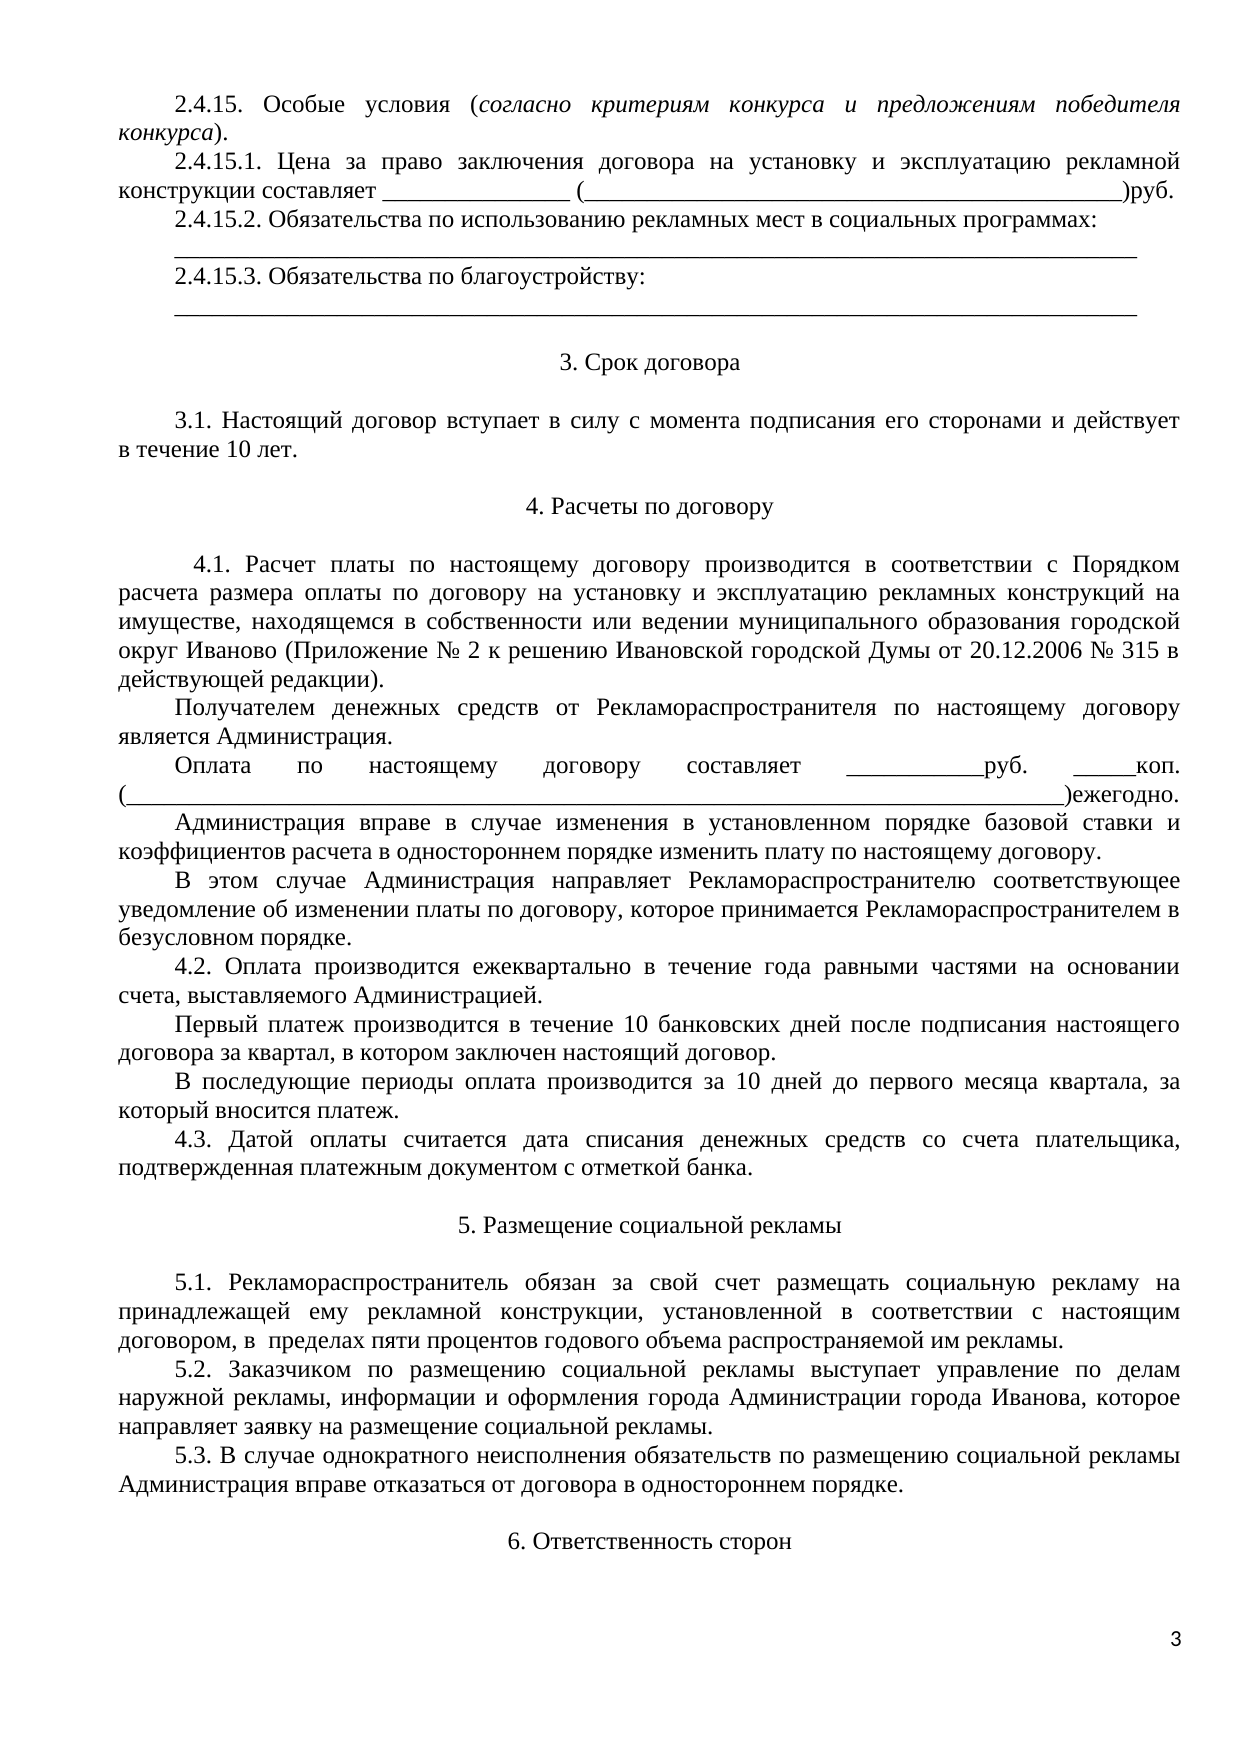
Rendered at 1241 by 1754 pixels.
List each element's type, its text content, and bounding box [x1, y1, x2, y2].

text 2.4.15.2. Обязательства по использованию рекламных мест в социальных программах: [118, 204, 1181, 232]
text 4.2. Оплата производится ежеквартально в течение года равными частями на основании счета, выставляемого Администрацией. [118, 951, 1181, 1009]
text В последующие периоды оплата производится за 10 дней до первого месяца квартала, за который вносится платеж. [118, 1066, 1181, 1124]
text 5.1. Рекламораспространитель обязан за свой счет размещать социальную рекламу на принадлежащей ему рекламной конструкции, установленной в соответствии с настоящим договором, в пределах пяти процентов годового объема распространяемой им рекламы. [118, 1267, 1181, 1354]
text _____________________________________________________________________________ [118, 290, 1181, 319]
text Оплата по настоящему договору составляет ___________руб. _____коп. (___________________________________________________________________________)ежегодно. [118, 750, 1181, 807]
text 3. Срок договора [118, 347, 1181, 376]
text 5. Размещение социальной рекламы [118, 1210, 1181, 1239]
text Получателем денежных средств от Рекламораспространителя по настоящему договору является Администрация. [118, 692, 1181, 750]
text В этом случае Администрация направляет Рекламораспространителю соответствующее уведомление об изменении платы по договору, которое принимается Рекламораспространителем в безусловном порядке. [118, 865, 1181, 951]
text 4.3. Датой оплаты считается дата списания денежных средств со счета плательщика, подтвержденная платежным документом с отметкой банка. [118, 1124, 1181, 1181]
text 4.1. Расчет платы по настоящему договору производится в соответствии с Порядком расчета размера оплаты по договору на установку и эксплуатацию рекламных конструкций на имуществе, находящемся в собственности или ведении муниципального образования городской округ Иваново (Приложение № 2 к решению Ивановской городской Думы от 20.12.2006 № 315 в действующей редакции). [118, 549, 1181, 692]
text 5.2. Заказчиком по размещению социальной рекламы выступает управление по делам наружной рекламы, информации и оформления города Администрации города Иванова, которое направляет заявку на размещение социальной рекламы. [118, 1354, 1181, 1440]
text Первый платеж производится в течение 10 банковских дней после подписания настоящего договора за квартал, в котором заключен настоящий договор. [118, 1009, 1181, 1066]
text _____________________________________________________________________________ [118, 232, 1181, 261]
text 6. Ответственность сторон [118, 1526, 1181, 1555]
text Администрация вправе в случае изменения в установленном порядке базовой ставки и коэффициентов расчета в одностороннем порядке изменить плату по настоящему договору. [118, 807, 1181, 865]
text 2.4.15.1. Цена за право заключения договора на установку и эксплуатацию рекламной конструкции составляет _______________ (___________________________________________)руб. [118, 146, 1181, 204]
text 3.1. Настоящий договор вступает в силу с момента подписания его сторонами и действует в течение 10 лет. [118, 405, 1181, 462]
text 2.4.15.3. Обязательства по благоустройству: [118, 261, 1181, 290]
text 2.4.15. Особые условия (согласно критериям конкурса и предложениям победителя конкурса). [118, 89, 1181, 146]
text 4. Расчеты по договору [118, 491, 1181, 520]
text 5.3. В случае однократного неисполнения обязательств по размещению социальной рекламы Администрация вправе отказаться от договора в одностороннем порядке. [118, 1440, 1181, 1497]
